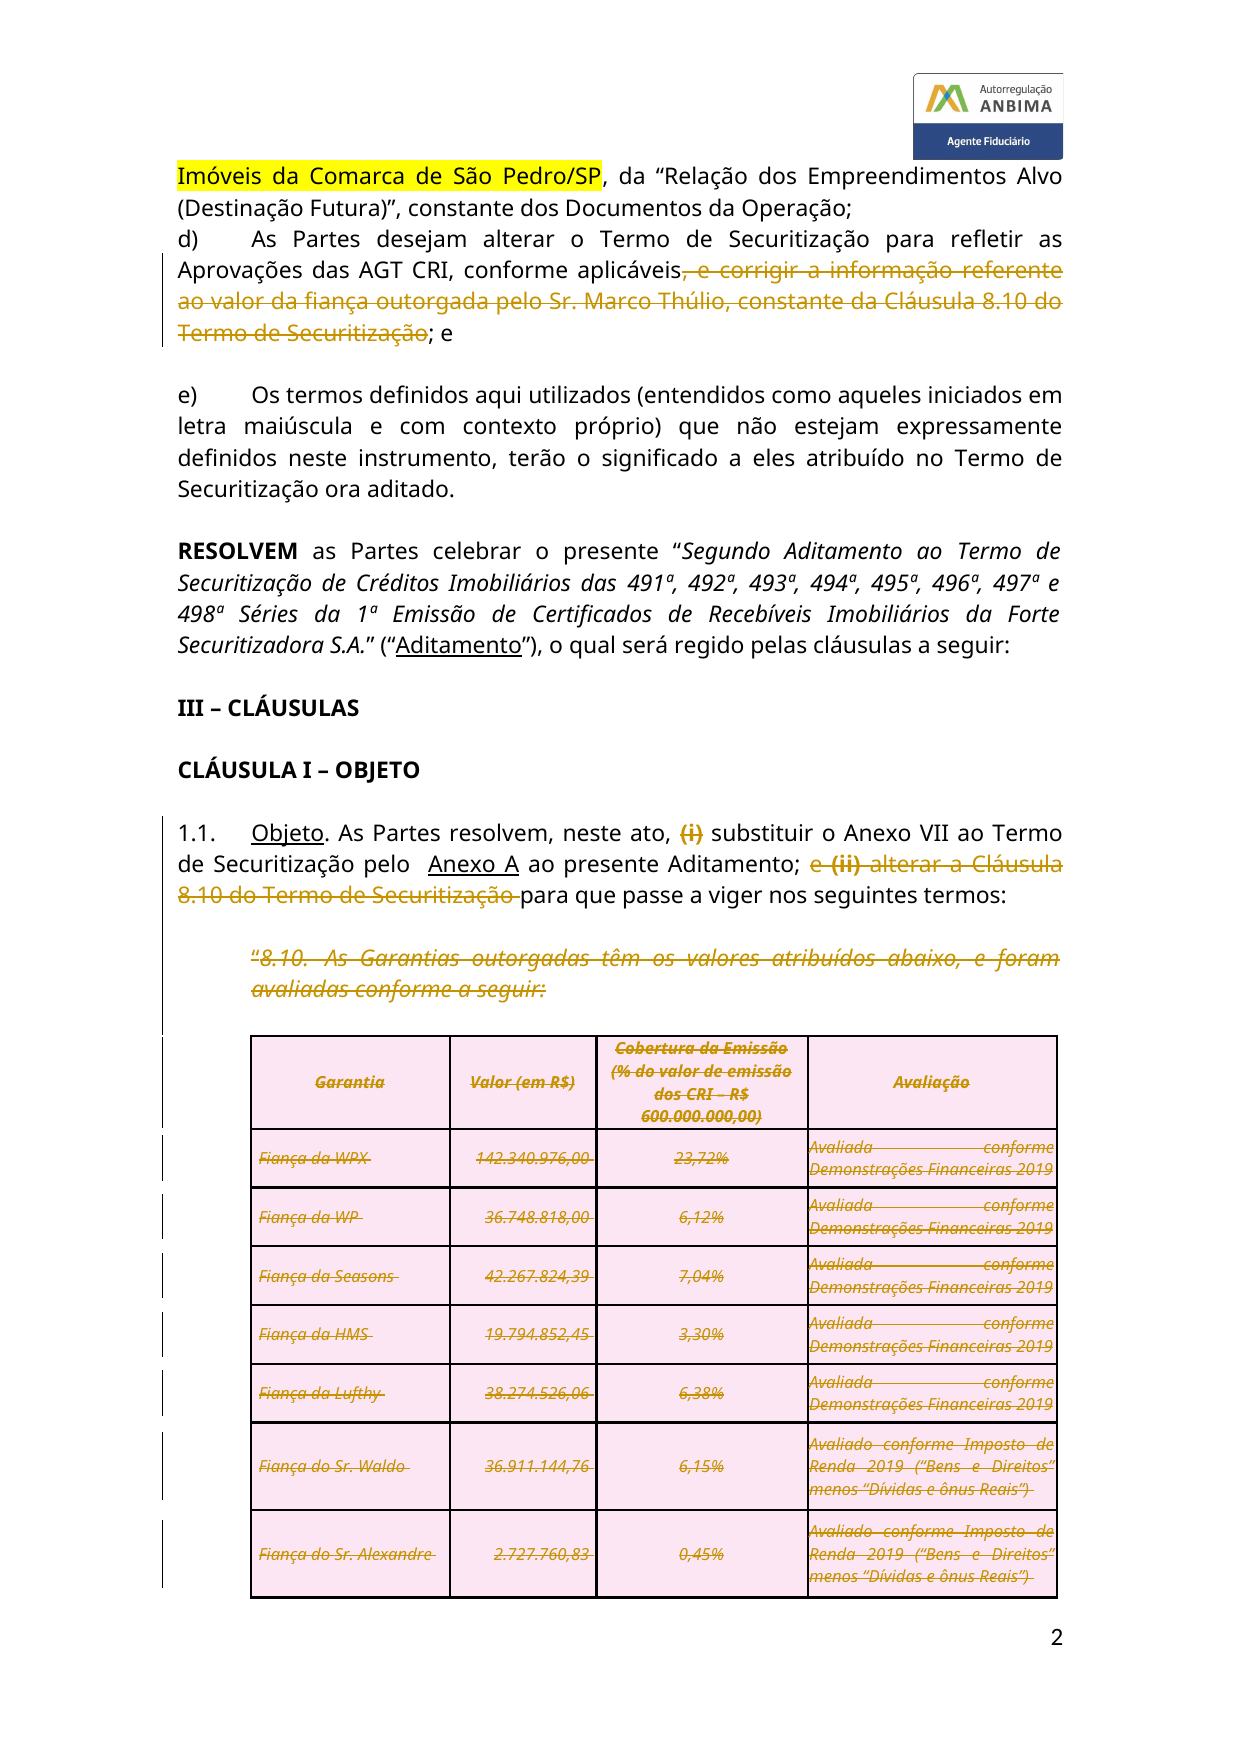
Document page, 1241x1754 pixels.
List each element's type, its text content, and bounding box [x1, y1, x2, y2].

text III – CLÁUSULAS [177, 691, 1063, 722]
text RESOLVEM as Partes celebrar o presente “Segundo Aditamento ao Termo de Securitização de Créditos Imobiliários das 491ª, 492ª, 493ª, 494ª, 495ª, 496ª, 497ª e 498ª Séries da 1ª Emissão de Certificados de Recebíveis Imobiliários da Forte Securitizadora S.A.” (“Aditamento”), o qual será regido pelas cláusulas a seguir: [177, 535, 1063, 660]
text 1.1. Objeto. As Partes resolvem, neste ato, substituir o Anexo VII ao Termo de Securitização pelo Anexo A ao presente Aditamento; para que passe a viger nos seguintes termos: [177, 816, 1063, 910]
text e) Os termos definidos aqui utilizados (entendidos como aqueles iniciados em letra maiúscula e com contexto próprio) que não estejam expressamente definidos neste instrumento, terão o significado a eles atribuído no Termo de Securitização ora aditado. [177, 378, 1063, 503]
text d) As Partes desejam alterar o Termo de Securitização para refletir as Aprovações das AGT CRI, conforme aplicáveis; e [177, 304, 1063, 347]
text d) As Partes desejam alterar o Termo de Securitização para refletir as Aprovações das AGT CRI, conforme aplicáveis; e [177, 222, 1063, 303]
picture [913, 73, 1064, 160]
text CLÁUSULA I – OBJETO [177, 753, 1063, 785]
